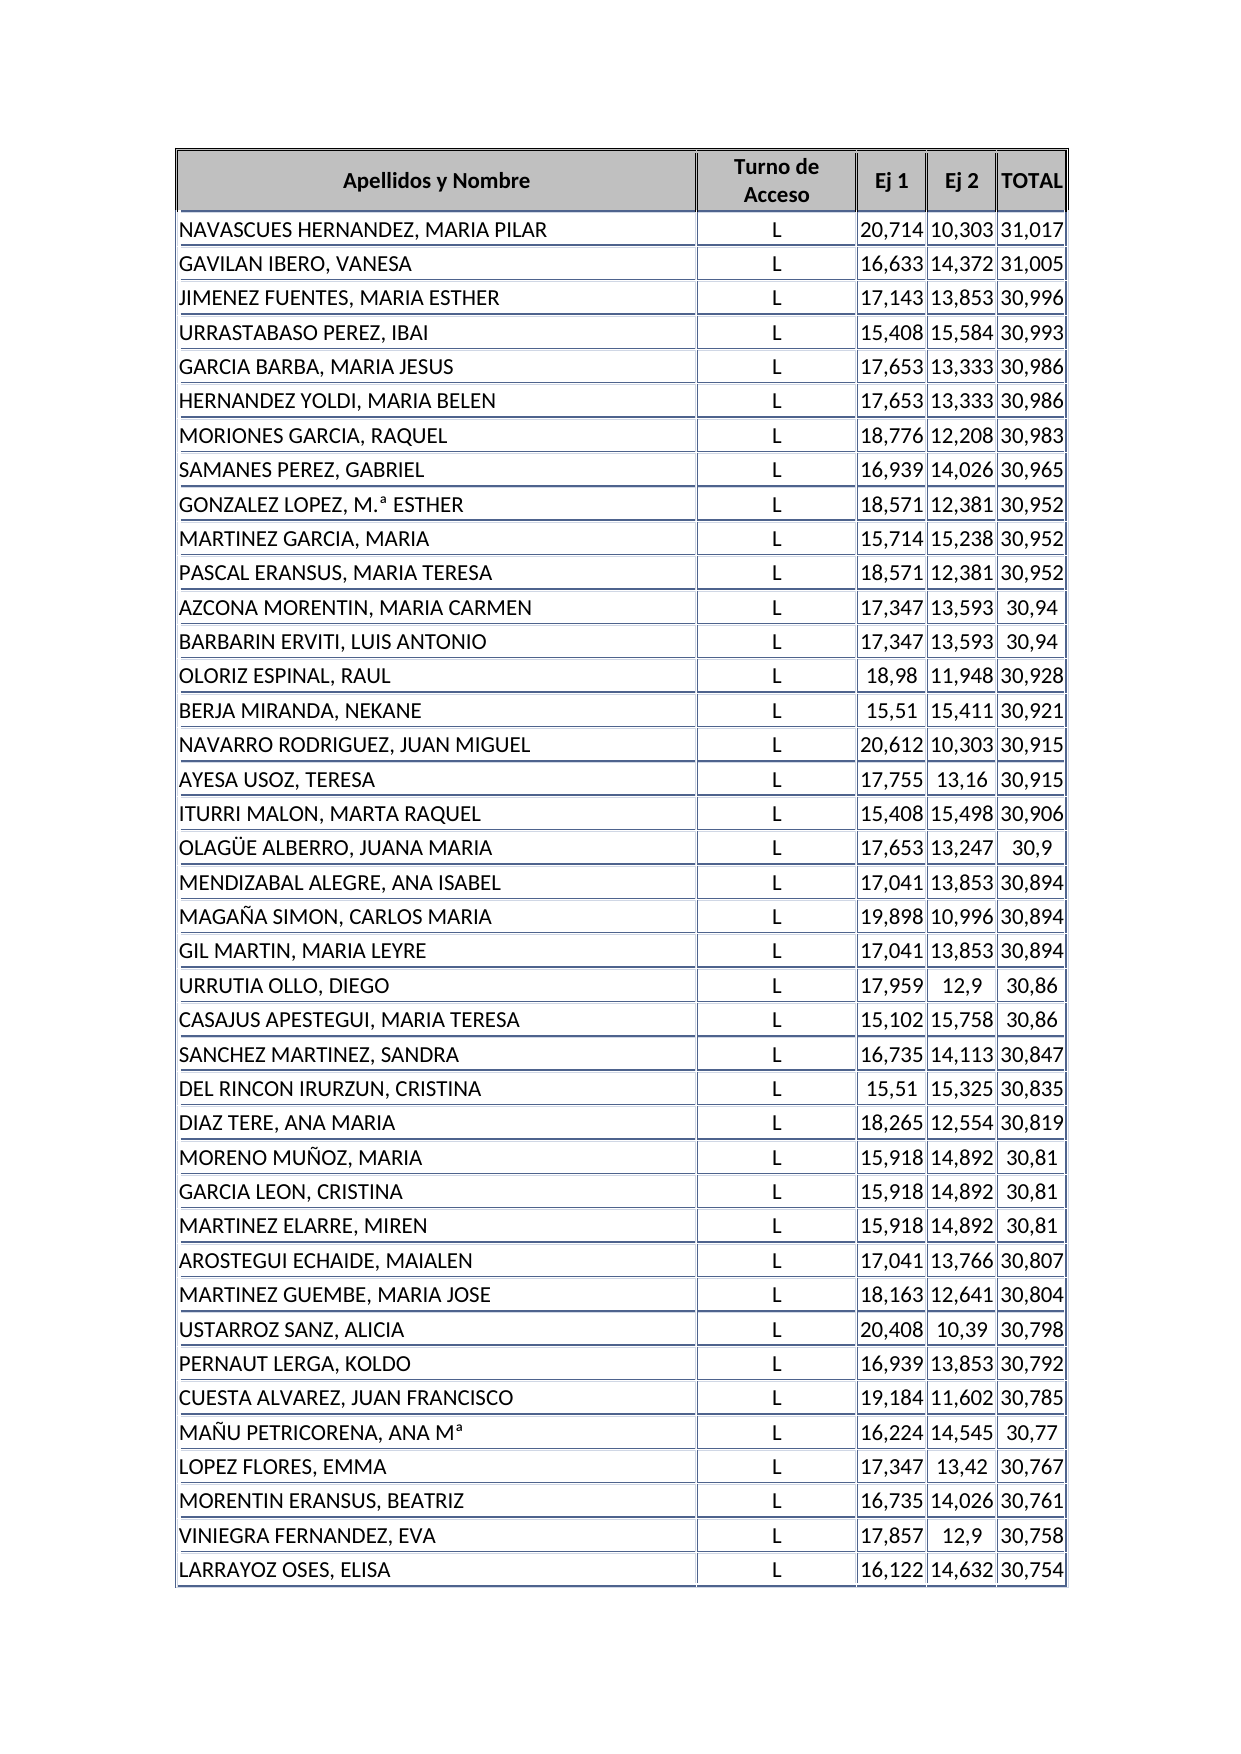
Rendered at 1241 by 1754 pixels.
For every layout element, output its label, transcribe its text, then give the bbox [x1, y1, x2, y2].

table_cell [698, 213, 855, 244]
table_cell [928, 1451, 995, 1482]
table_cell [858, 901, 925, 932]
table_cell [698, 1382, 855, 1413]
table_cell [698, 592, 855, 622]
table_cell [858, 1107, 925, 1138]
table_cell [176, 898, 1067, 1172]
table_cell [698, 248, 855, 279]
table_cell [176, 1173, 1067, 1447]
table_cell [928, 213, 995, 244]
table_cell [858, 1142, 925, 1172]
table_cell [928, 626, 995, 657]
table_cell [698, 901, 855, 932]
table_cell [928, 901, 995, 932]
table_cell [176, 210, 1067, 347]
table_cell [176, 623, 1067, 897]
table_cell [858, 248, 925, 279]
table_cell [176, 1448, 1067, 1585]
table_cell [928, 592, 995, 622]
table_header Turno de Acceso [697, 151, 857, 210]
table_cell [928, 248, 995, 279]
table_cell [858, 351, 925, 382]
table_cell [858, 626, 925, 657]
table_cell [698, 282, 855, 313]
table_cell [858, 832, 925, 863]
table_header Apellidos y Nombre [178, 151, 697, 210]
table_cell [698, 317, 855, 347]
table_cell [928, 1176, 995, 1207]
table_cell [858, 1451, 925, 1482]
table_header TOTAL [997, 151, 1065, 210]
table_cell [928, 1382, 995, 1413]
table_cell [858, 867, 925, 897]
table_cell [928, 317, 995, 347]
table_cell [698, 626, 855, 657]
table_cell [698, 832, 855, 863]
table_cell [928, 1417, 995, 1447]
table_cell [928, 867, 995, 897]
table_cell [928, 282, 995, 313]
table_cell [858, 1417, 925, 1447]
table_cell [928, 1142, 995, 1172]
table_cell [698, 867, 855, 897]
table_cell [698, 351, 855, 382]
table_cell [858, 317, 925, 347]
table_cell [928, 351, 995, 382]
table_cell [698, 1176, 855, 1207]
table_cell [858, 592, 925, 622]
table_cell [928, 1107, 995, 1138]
table_header Ej 2 [927, 151, 997, 210]
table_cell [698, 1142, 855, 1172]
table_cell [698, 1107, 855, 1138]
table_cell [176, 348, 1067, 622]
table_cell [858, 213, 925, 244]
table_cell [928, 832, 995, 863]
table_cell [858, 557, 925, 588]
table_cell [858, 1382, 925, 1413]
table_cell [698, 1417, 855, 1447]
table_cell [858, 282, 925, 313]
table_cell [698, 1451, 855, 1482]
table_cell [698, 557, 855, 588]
table_header Ej 1 [857, 151, 927, 210]
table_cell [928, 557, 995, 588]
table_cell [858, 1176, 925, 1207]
